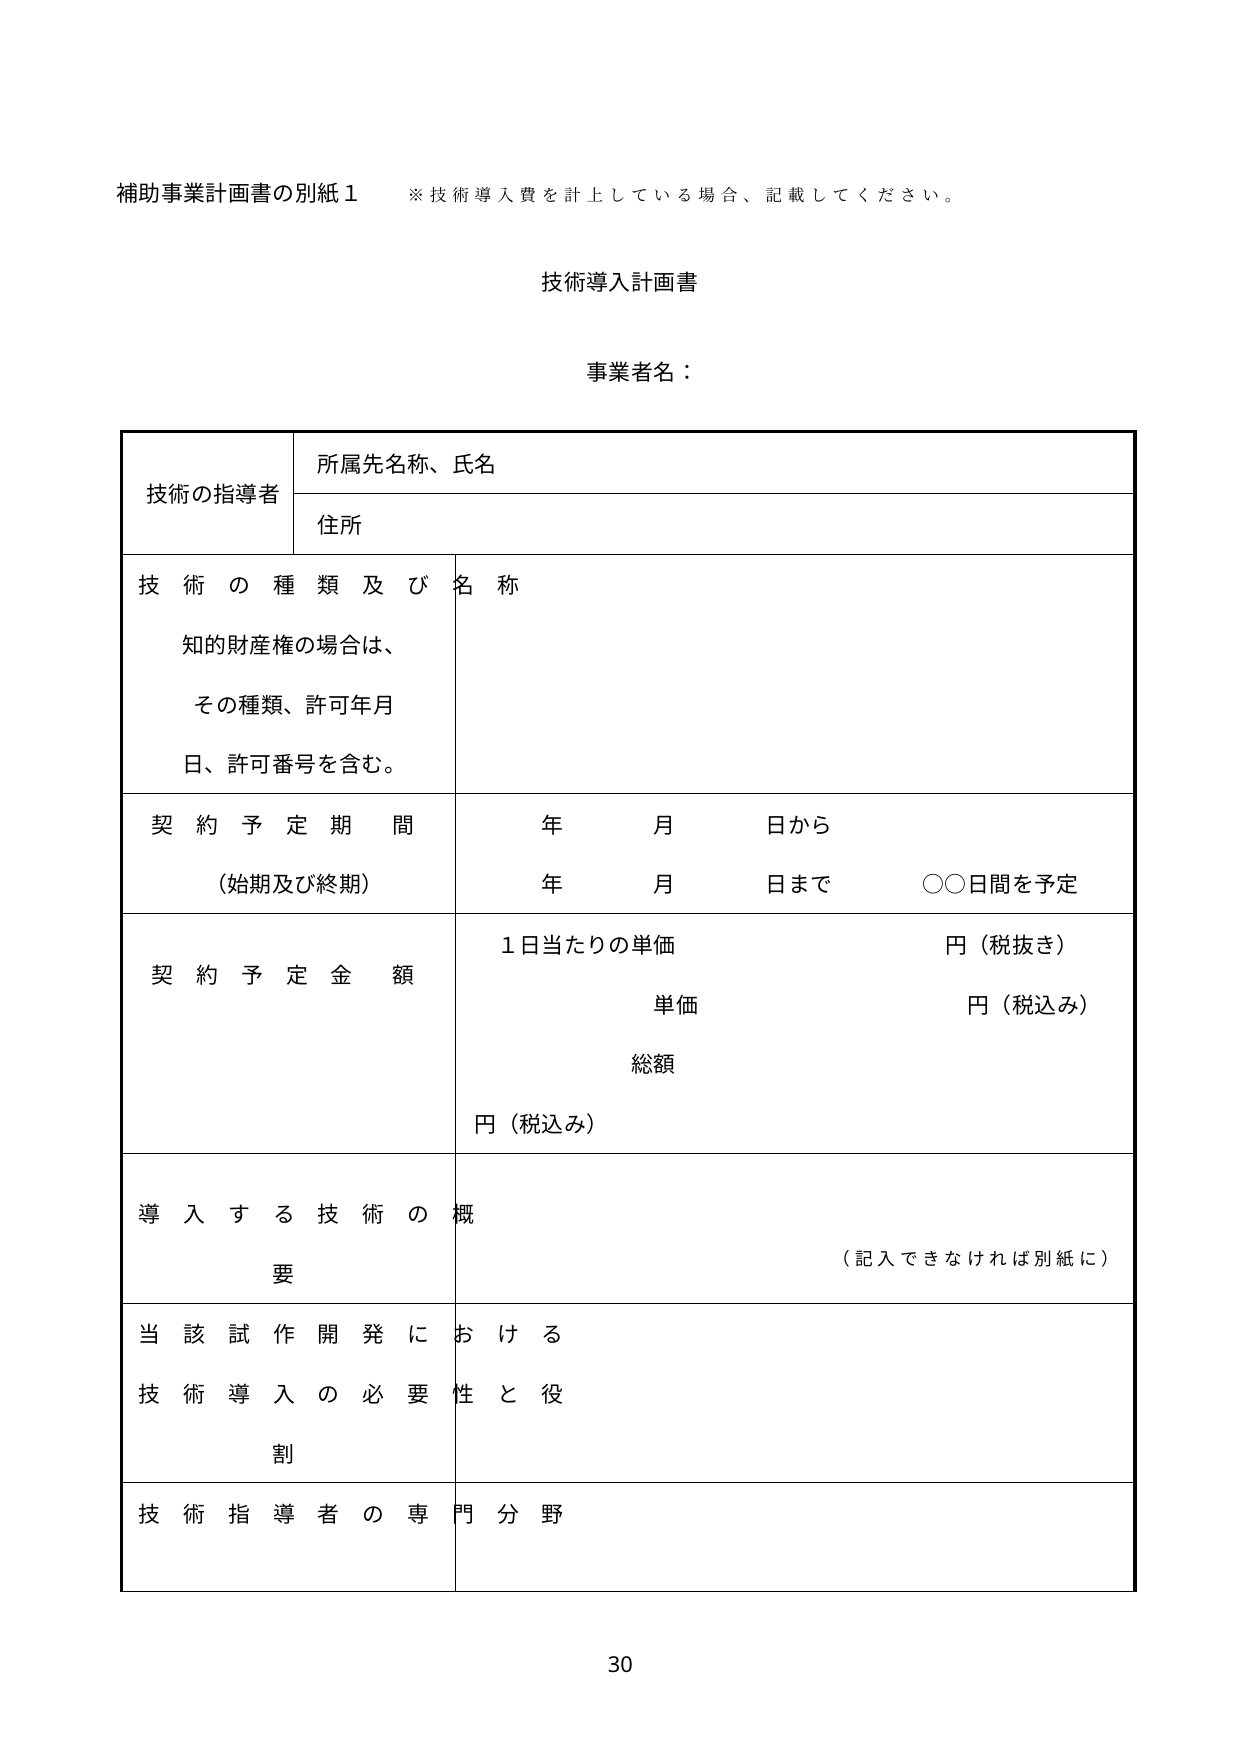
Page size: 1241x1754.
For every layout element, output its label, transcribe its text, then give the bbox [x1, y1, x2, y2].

table_cell 契約予定金額 [123, 914, 455, 1152]
table_cell 技術の種類及び名称 知的財産権の場合は、 その種類、許可年月 日、許可番号を含む。 [123, 555, 455, 793]
table_cell １日当たりの単価 円（税抜き） 単価 円（税込み） 総額 円（税込み） [456, 914, 1133, 1152]
table_header 所属先名称、氏名 [294, 433, 1133, 493]
table_cell 技術指導者の専門分野と 指導等の実績 [123, 1483, 455, 1591]
text 補助事業計画書の別紙１ ※技術導入費を計上している場合、記載してください。 [116, 162, 1124, 222]
table_cell 導入する技術の概要 [123, 1154, 455, 1302]
table_header 技術の指導者 [123, 433, 293, 553]
table_cell [456, 1304, 1133, 1482]
table_cell 住所 [294, 494, 1133, 553]
table_cell [456, 555, 1133, 793]
table_cell 年 月 日から 年 月 日まで ○○日間を予定 [456, 794, 1133, 913]
table_cell 契約予定期間 （始期及び終期） [123, 794, 455, 913]
table_cell （記入できなければ別紙に） [456, 1154, 1133, 1302]
text 技術導入計画書 [116, 251, 1124, 311]
text 事業者名： [116, 341, 1124, 400]
table_cell 当該試作開発における 技術導入の必要性と役割 [123, 1304, 455, 1482]
table_cell [456, 1483, 1133, 1591]
